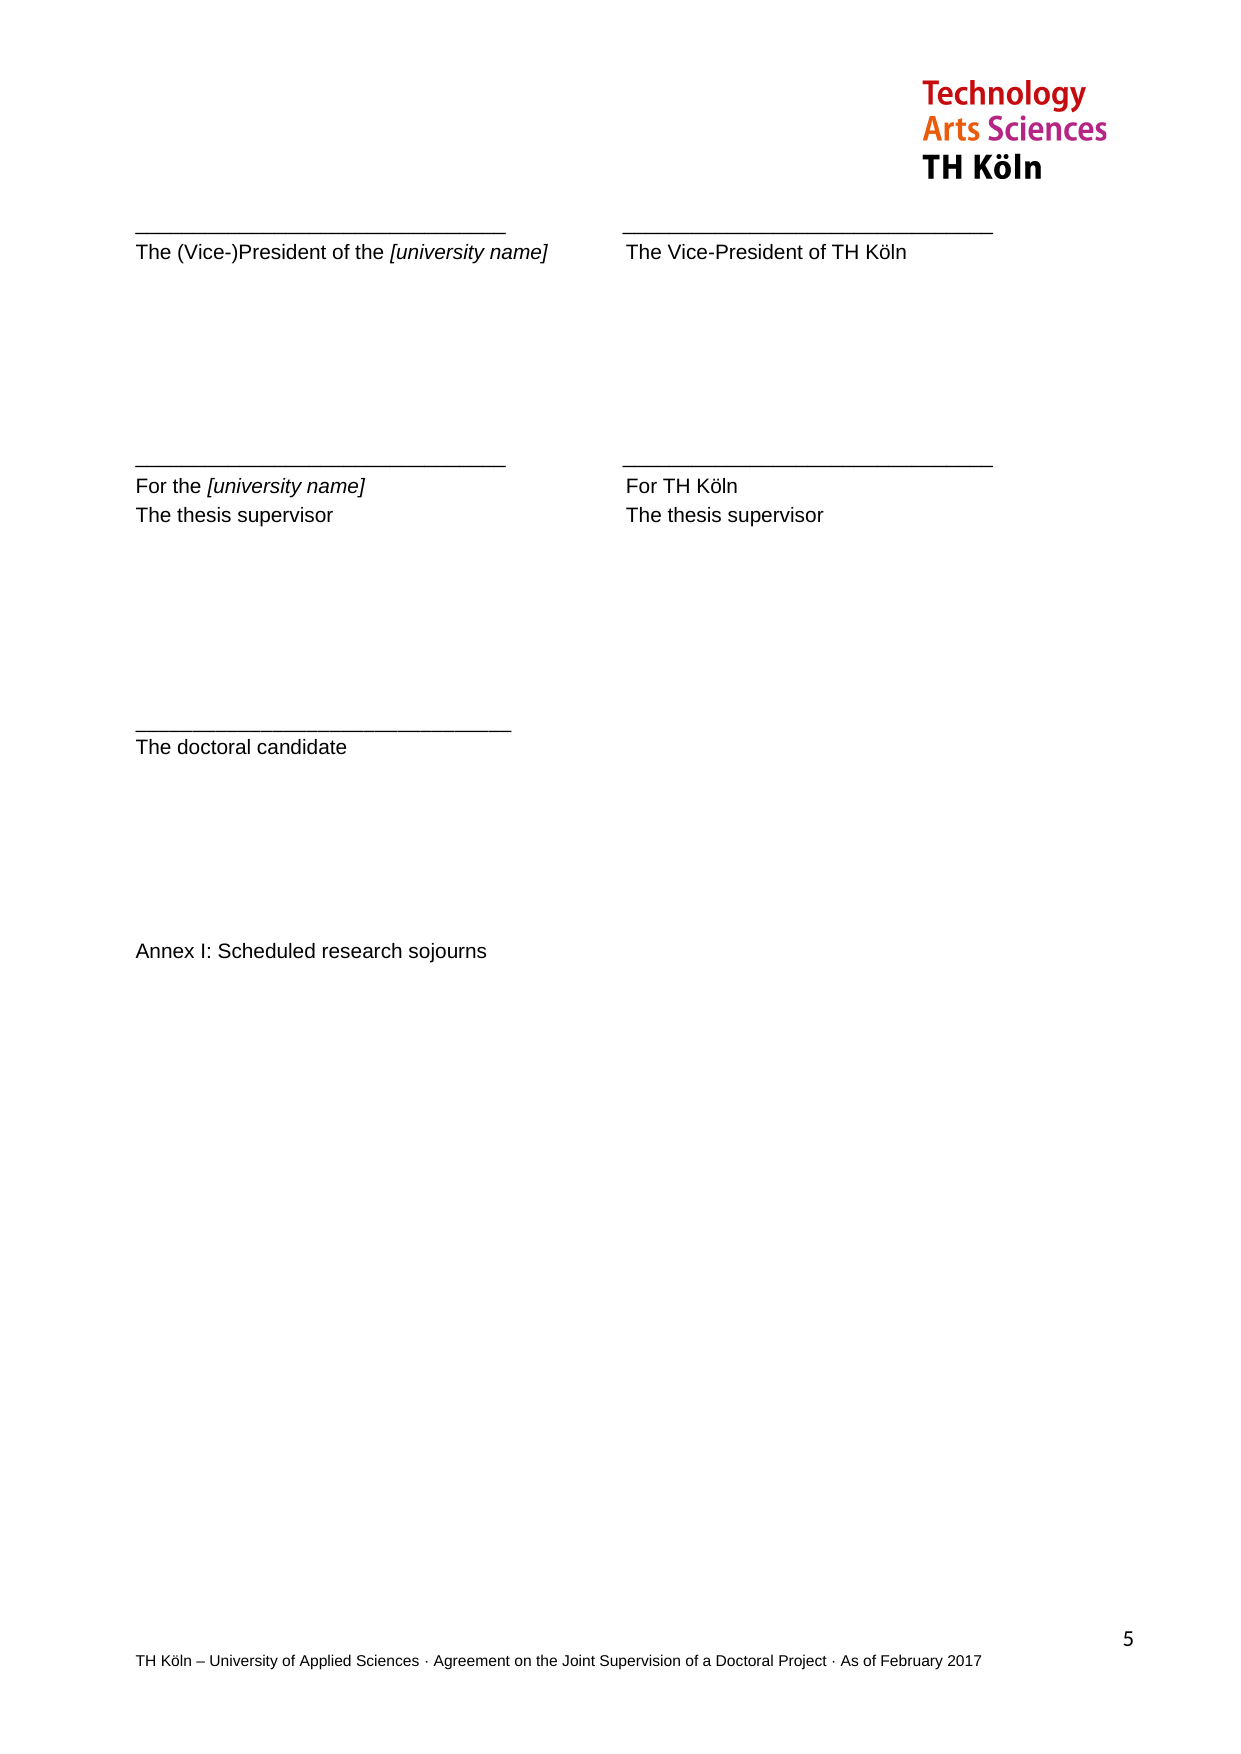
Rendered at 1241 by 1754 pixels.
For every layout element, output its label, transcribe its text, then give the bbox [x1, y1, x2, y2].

text The (Vice-)President of the [university name] The Vice-President of TH Köln [135, 240, 1134, 264]
text Annex I: Scheduled research sojourns [135, 939, 1134, 963]
text The doctoral candidate [135, 735, 1134, 759]
text The thesis supervisor The thesis supervisor [135, 503, 1134, 527]
picture [922, 80, 1107, 179]
text For the [university name] For TH Köln [135, 473, 1134, 497]
text ________________________________ ________________________________ [135, 211, 1134, 235]
text _________________________________ [135, 707, 1134, 735]
text ________________________________ ________________________________ [135, 444, 1134, 468]
